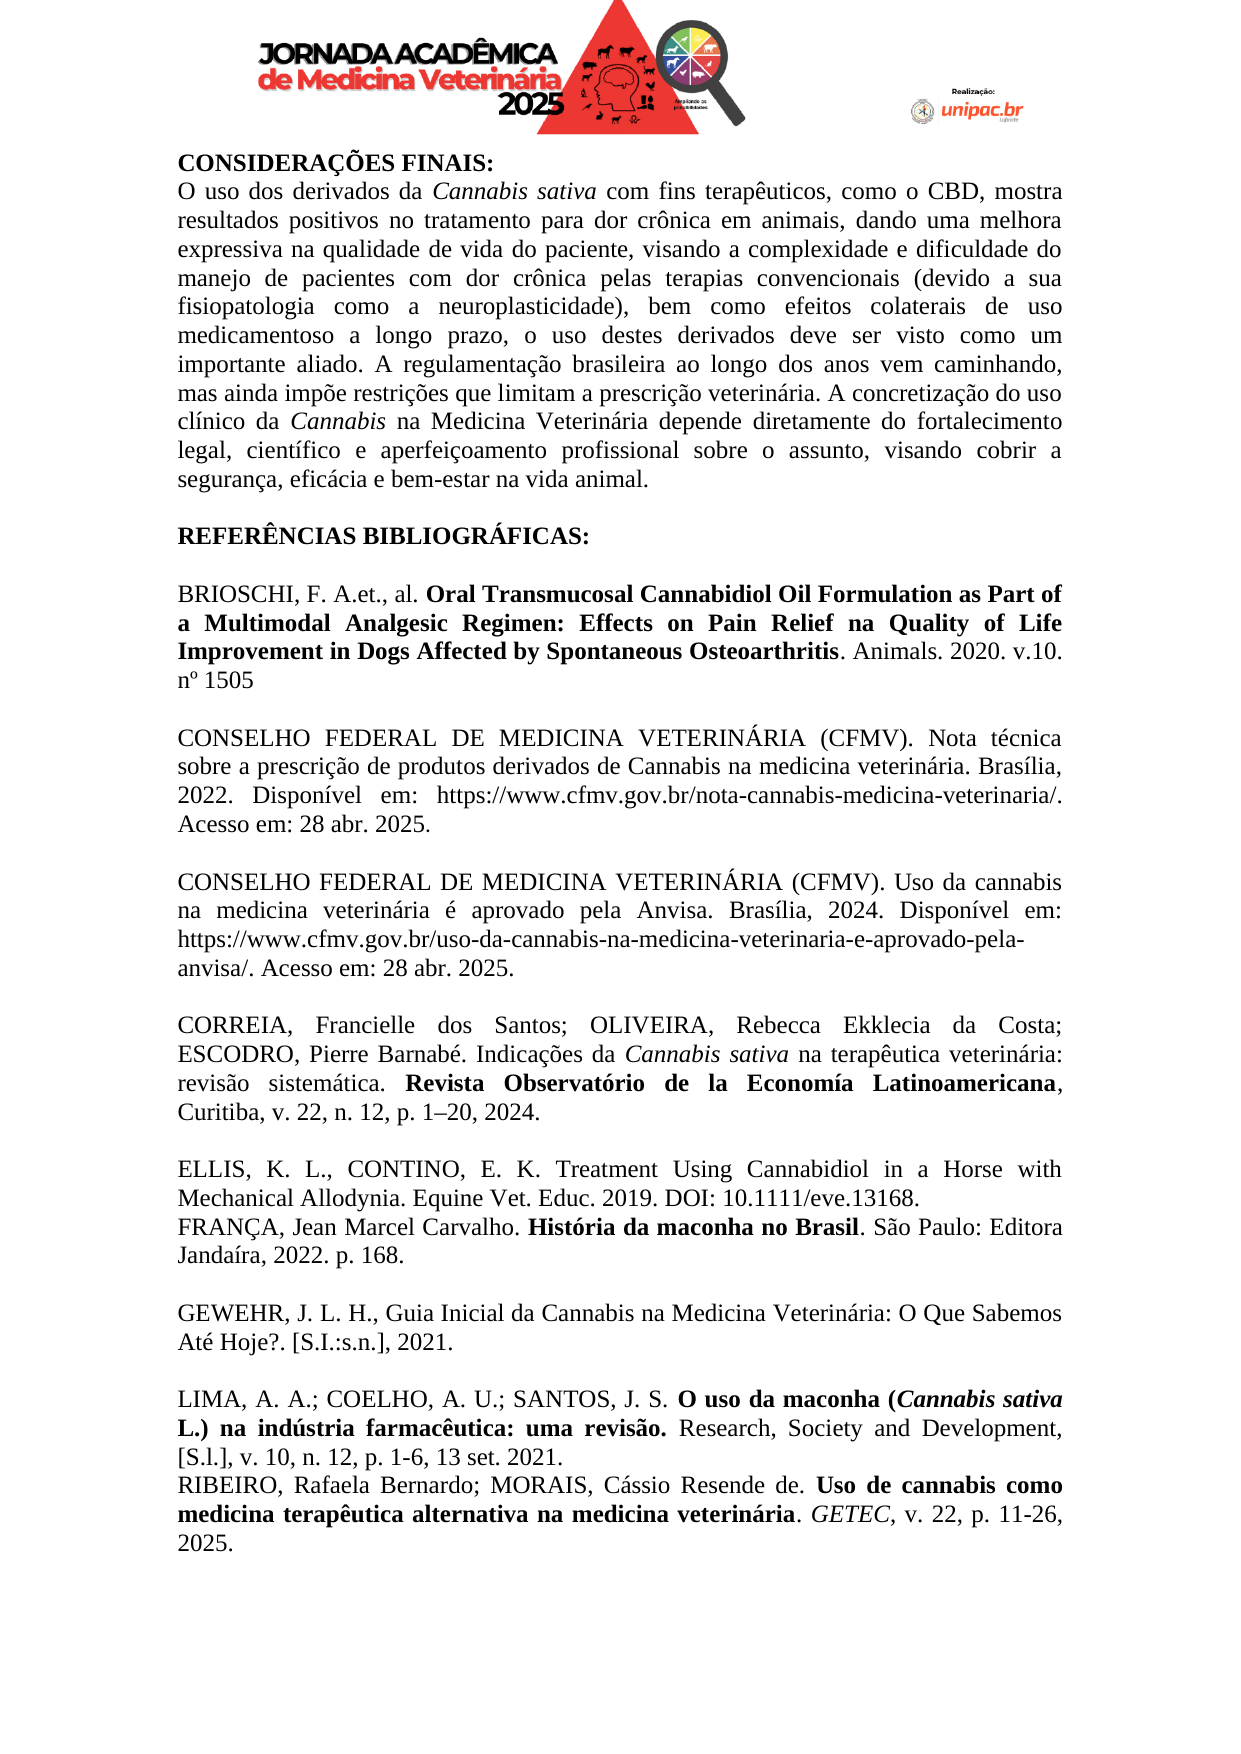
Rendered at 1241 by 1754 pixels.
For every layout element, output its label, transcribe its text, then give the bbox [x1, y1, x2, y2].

text FRANÇA, Jean Marcel Carvalho. História da maconha no Brasil. São Paulo: Editora Jandaíra, 2022. p. 168. [177, 1212, 1063, 1269]
text ELLIS, K. L., CONTINO, E. K. Treatment Using Cannabidiol in a Horse with Mechanical Allodynia. Equine Vet. Educ. 2019. DOI: 10.1111/eve.13168. [177, 1154, 1063, 1212]
text CONSELHO FEDERAL DE MEDICINA VETERINÁRIA (CFMV). Nota técnica sobre a prescrição de produtos derivados de Cannabis na medicina veterinária. Brasília, 2022. Disponível em: https://www.cfmv.gov.br/nota-cannabis-medicina-veterinaria/. Acesso em: 28 abr. 2025. [177, 723, 1063, 838]
text CONSELHO FEDERAL DE MEDICINA VETERINÁRIA (CFMV). Uso da cannabis na medicina veterinária é aprovado pela Anvisa. Brasília, 2024. Disponível em: https://www.cfmv.gov.br/uso-da-cannabis-na-medicina-veterinaria-e-aprovado-pela-anvisa/. Acesso em: 28 abr. 2025. [177, 867, 1063, 982]
text O uso dos derivados da Cannabis sativa com fins terapêuticos, como o CBD, mostra resultados positivos no tratamento para dor crônica em animais, dando uma melhora expressiva na qualidade de vida do paciente, visando a complexidade e dificuldade do manejo de pacientes com dor crônica pelas terapias convencionais (devido a sua fisiopatologia como a neuroplasticidade), bem como efeitos colaterais de uso medicamentoso a longo prazo, o uso destes derivados deve ser visto como um importante aliado. A regulamentação brasileira ao longo dos anos vem caminhando, mas ainda impõe restrições que limitam a prescrição veterinária. A concretização do uso clínico da Cannabis na Medicina Veterinária depende diretamente do fortalecimento legal, científico e aperfeiçoamento profissional sobre o assunto, visando cobrir a segurança, eficácia e bem-estar na vida animal. [177, 176, 1063, 493]
text CONSIDERAÇÕES FINAIS: [177, 148, 1063, 176]
picture [173, 0, 1056, 146]
text CORREIA, Francielle dos Santos; OLIVEIRA, Rebecca Ekklecia da Costa; ESCODRO, Pierre Barnabé. Indicações da Cannabis sativa na terapêutica veterinária: revisão sistemática. Revista Observatório de la Economía Latinoamericana, Curitiba, v. 22, n. 12, p. 1–20, 2024. [177, 1010, 1063, 1125]
text LIMA, A. A.; COELHO, A. U.; SANTOS, J. S. O uso da maconha (Cannabis sativa L.) na indústria farmacêutica: uma revisão. Research, Society and Development, [S.l.], v. 10, n. 12, p. 1-6, 13 set. 2021. [177, 1384, 1063, 1470]
text REFERÊNCIAS BIBLIOGRÁFICAS: [177, 521, 1063, 550]
text GEWEHR, J. L. H., Guia Inicial da Cannabis na Medicina Veterinária: O Que Sabemos Até Hoje?. [S.I.:s.n.], 2021. [177, 1298, 1063, 1355]
text RIBEIRO, Rafaela Bernardo; MORAIS, Cássio Resende de. Uso de cannabis como medicina terapêutica alternativa na medicina veterinária. GETEC, v. 22, p. 11-26, 2025. [177, 1470, 1063, 1557]
text BRIOSCHI, F. A.et., al. Oral Transmucosal Cannabidiol Oil Formulation as Part of a Multimodal Analgesic Regimen: Effects on Pain Relief na Quality of Life Improvement in Dogs Affected by Spontaneous Osteoarthritis. Animals. 2020. v.10. nº 1505 [177, 579, 1063, 694]
